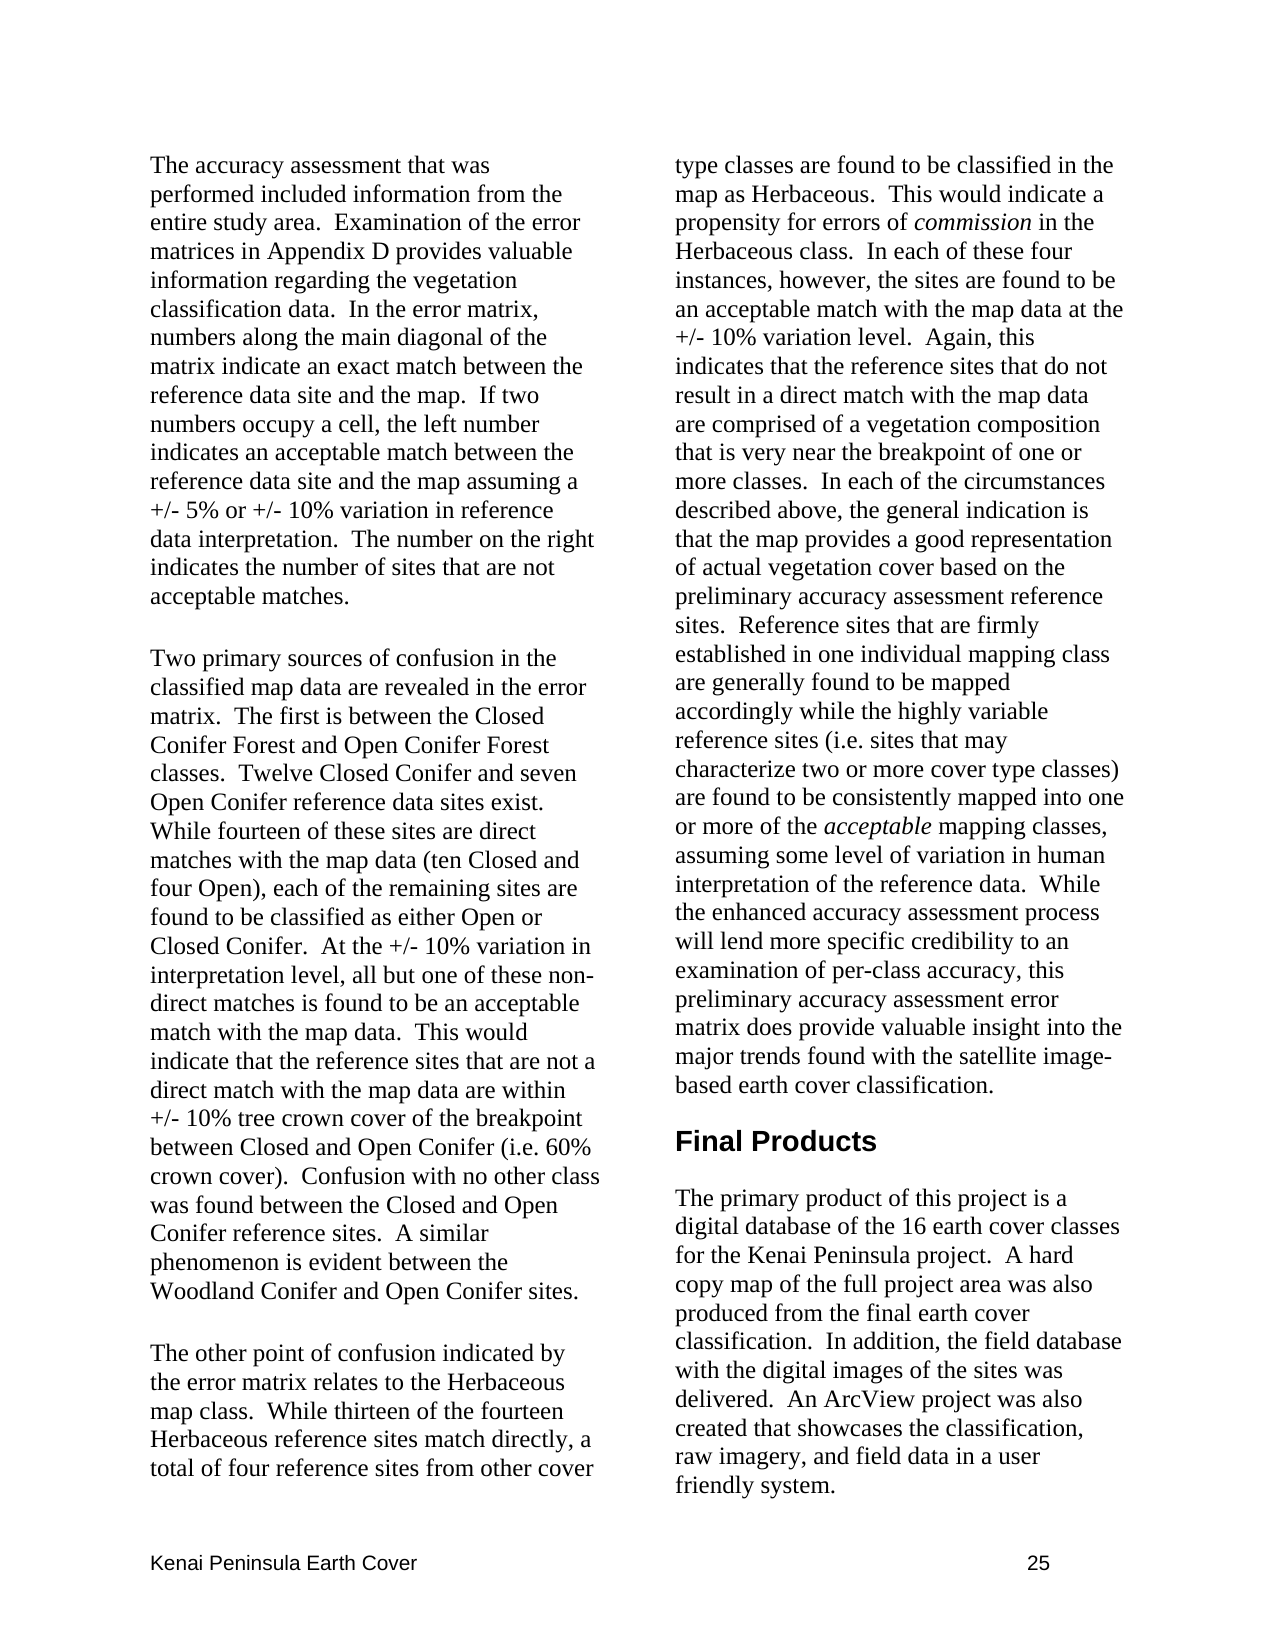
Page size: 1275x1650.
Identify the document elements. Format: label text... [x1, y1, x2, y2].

text matrices in Appendix D provides valuable [150, 236, 600, 265]
text The primary product of this project is a digital database of the 16 earth cover classes for the Kenai Peninsula project. A hard copy map of the full project area was also produced from the final earth cover classification. In addition, the field database with the digital images of the sites was delivered. An ArcView project was also created that showcases the classification, raw imagery, and field data in a user friendly system. [675, 1183, 1125, 1499]
subtitle Final Products [675, 1124, 1125, 1157]
text Two primary sources of confusion in the classified map data are revealed in the error matrix. The first is between the Closed Conifer Forest and Open Conifer Forest classes. Twelve Closed Conifer and seven Open Conifer reference data sites exist. While fourteen of these sites are direct matches with the map data (ten Closed and four Open), each of the remaining sites are found to be classified as either Open or Closed Conifer. At the +/- 10% variation in interpretation level, all but one of these non-direct matches is found to be an acceptable match with the map data. This would indicate that the reference sites that are not a direct match with the map data are within +/- 10% tree crown cover of the breakpoint between Closed and Open Conifer (i.e. 60% crown cover). Confusion with no other class was found between the Closed and Open Conifer reference sites. A similar phenomenon is evident between the Woodland Conifer and Open Conifer sites. [150, 643, 600, 1305]
text The other point of confusion indicated by the error matrix relates to the Herbaceous map class. While thirteen of the fourteen Herbaceous reference sites match directly, a total of four reference sites from other cover type classes are found to be classified in the map as Herbaceous. This would indicate a [150, 1338, 600, 1482]
text reference data site and the map. If two numbers occupy a cell, the left number indicates an acceptable match between the reference data site and the map assuming a +/- 5% or +/- 10% variation in reference data interpretation. The number on the right indicates the number of sites that are not acceptable matches. [150, 380, 600, 610]
text propensity for errors of commission in the Herbaceous class. In each of these four instances, however, the sites are found to be an acceptable match with the map data at the +/- 10% variation level. Again, this indicates that the reference sites that do not result in a direct match with the map data are comprised of a vegetation composition that is very near the breakpoint of one or more classes. In each of the circumstances described above, the general indication is that the map provides a good representation of actual vegetation cover based on the preliminary accuracy assessment reference sites. Reference sites that are firmly established in one individual mapping class are generally found to be mapped accordingly while the highly variable reference sites (i.e. sites that may characterize two or more cover type classes) are found to be consistently mapped into one or more of the acceptable mapping classes, assuming some level of variation in human interpretation of the reference data. While the enhanced accuracy assessment process will lend more specific credibility to an examination of per-class accuracy, this preliminary accuracy assessment error matrix does provide valuable insight into the major trends found with the satellite image-based earth cover classification. [675, 207, 1125, 1099]
text The other point of confusion indicated by the error matrix relates to the Herbaceous map class. While thirteen of the fourteen Herbaceous reference sites match directly, a total of four reference sites from other cover type classes are found to be classified in the map as Herbaceous. This would indicate a [675, 150, 1125, 207]
text The accuracy assessment that was performed included information from the entire study area. Examination of the error [150, 150, 600, 236]
text information regarding the vegetation classification data. In the error matrix, numbers along the main diagonal of the matrix indicate an exact match between the [150, 265, 600, 380]
